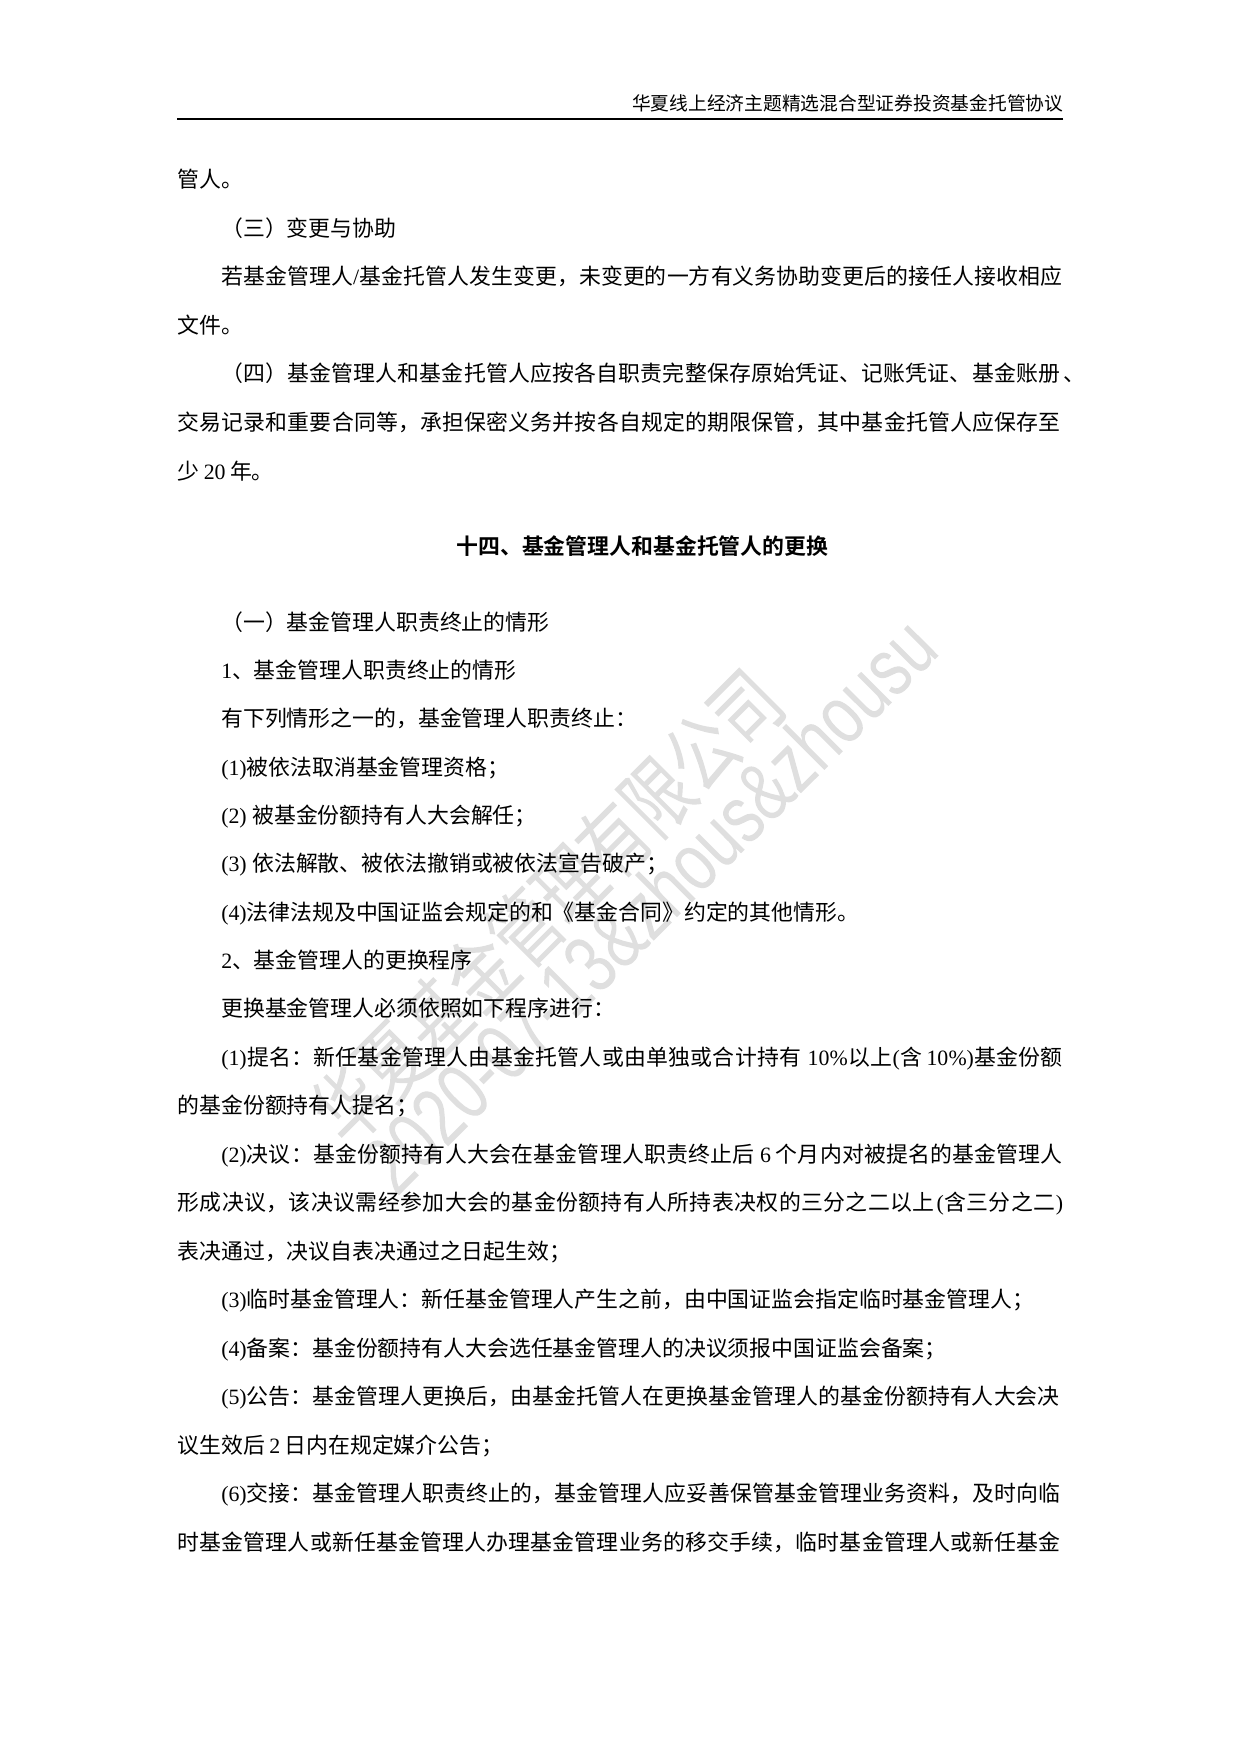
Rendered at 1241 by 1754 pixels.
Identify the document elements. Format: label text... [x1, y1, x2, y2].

text 若基金管理人/基金托管人发生变更，未变更的一方有义务协助变更后的接任人接收相应文件。 [177, 259, 1063, 340]
text 1、基金管理人职责终止的情形 [177, 652, 1063, 685]
text 有下列情形之一的，基金管理人职责终止： [177, 701, 1063, 733]
text (1)提名：新任基金管理人由基金托管人或由单独或合计持有10%以上(含10%)基金份额的基金份额持有人提名； [177, 1039, 1063, 1120]
text (3) 依法解散、被依法撤销或被依法宣告破产； [177, 846, 1063, 878]
text (4)法律法规及中国证监会规定的和《基金合同》约定的其他情形。 [177, 894, 1063, 927]
text (1)被依法取消基金管理资格； [177, 749, 1063, 782]
text (2) 被基金份额持有人大会解任； [177, 797, 1063, 830]
text (2)决议：基金份额持有人大会在基金管理人职责终止后6个月内对被提名的基金管理人形成决议，该决议需经参加大会的基金份额持有人所持表决权的三分之二以上(含三分之二)表决通过，决议自表决通过之日起生效； [177, 1136, 1063, 1266]
text （四）基金管理人和基金托管人应按各自职责完整保存原始凭证、记账凭证、基金账册、交易记录和重要合同等，承担保密义务并按各自规定的期限保管，其中基金托管人应保存至少20年。 [177, 356, 1063, 486]
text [177, 162, 1063, 194]
text (5)公告：基金管理人更换后，由基金托管人在更换基金管理人的基金份额持有人大会决议生效后2日内在规定媒介公告； [177, 1379, 1063, 1460]
text （一）基金管理人职责终止的情形 [177, 604, 1063, 637]
text 更换基金管理人必须依照如下程序进行： [177, 991, 1063, 1023]
text （三）变更与协助 [177, 210, 1063, 243]
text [177, 1476, 1063, 1557]
text (4)备案：基金份额持有人大会选任基金管理人的决议须报中国证监会备案； [177, 1330, 1063, 1363]
text 2、基金管理人的更换程序 [177, 942, 1063, 975]
subtitle 十四、基金管理人和基金托管人的更换 [177, 529, 1063, 561]
text (3)临时基金管理人：新任基金管理人产生之前，由中国证监会指定临时基金管理人； [177, 1282, 1063, 1314]
